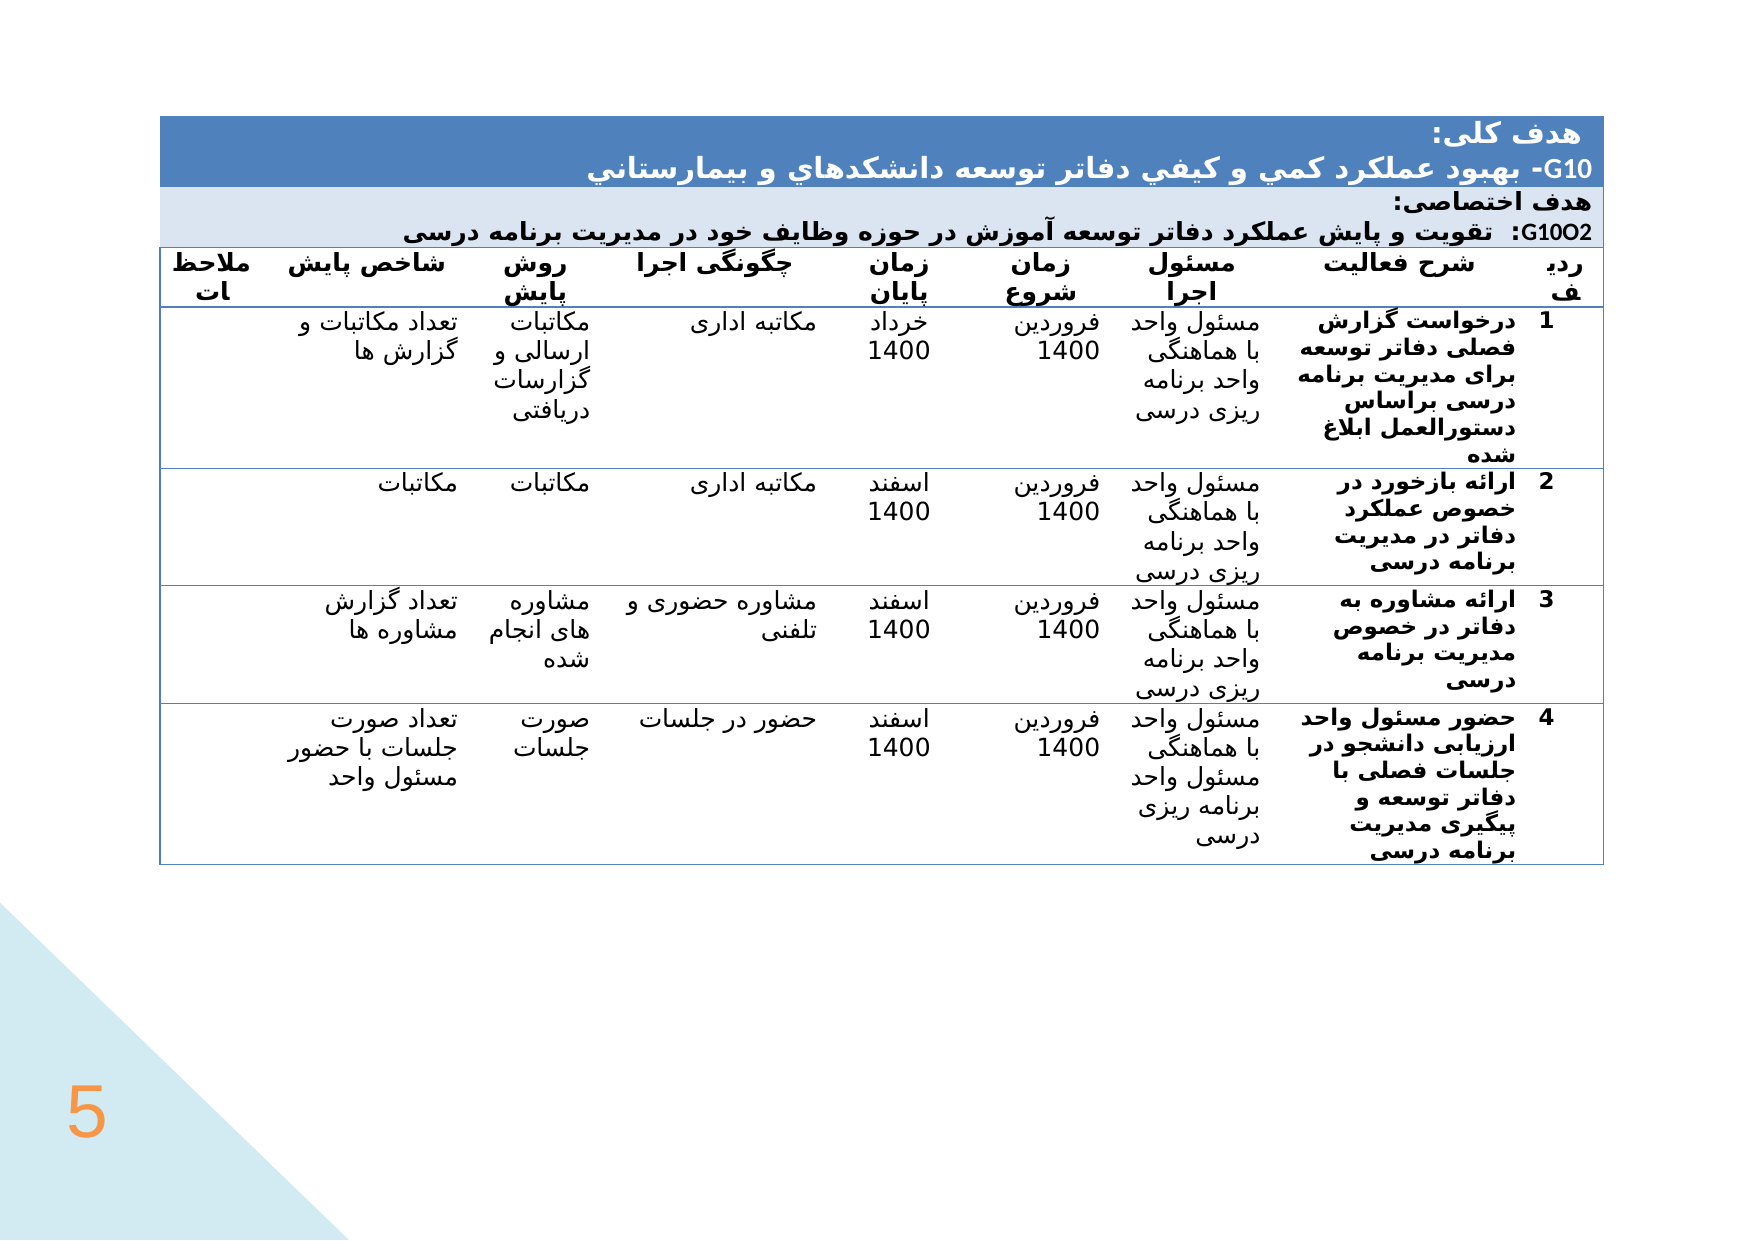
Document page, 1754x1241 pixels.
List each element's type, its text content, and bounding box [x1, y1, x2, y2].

table_cell مکاتبات [265, 469, 469, 585]
table_cell اسفند1400 [828, 586, 970, 703]
table_cell 1 [1527, 308, 1603, 467]
table_cell حضور در جلسات [601, 704, 828, 864]
table_cell هدف اختصاصی: G10O2: تقویت و پایش عملکرد دفاتر توسعه آموزش در حوزه وظایف خود در مدیریت برنامه درسی [160, 187, 1603, 247]
table_cell 2 [1527, 469, 1603, 585]
table_cell مکاتبه اداری [601, 308, 828, 467]
table_cell ملاحظات [161, 248, 264, 306]
table_cell ارائه مشاوره به دفاتر در خصوص مدیریت برنامه درسی [1271, 586, 1527, 703]
table_cell روش پایش [469, 248, 601, 306]
table_cell شرح فعالیت [1271, 248, 1527, 306]
table_cell مشاوره های انجام شده [469, 586, 601, 703]
table_cell فروردین1400 [970, 469, 1112, 585]
table_cell مشاوره حضوری و تلفنی [601, 586, 828, 703]
table_cell ارائه بازخورد در خصوص عملکرد دفاتر در مدیریت برنامه درسی [1271, 469, 1527, 585]
table_cell درخواست گزارش فصلی دفاتر توسعه برای مدیریت برنامه درسی براساس دستورالعمل ابلاغ شده [1271, 308, 1527, 467]
table_cell مسئول واحد با هماهنگی واحد برنامه ریزی درسی [1112, 308, 1271, 467]
table_cell صورت جلسات [469, 704, 601, 864]
table_cell تعداد گزارش مشاوره ها [265, 586, 469, 703]
table_cell 3 [1527, 586, 1603, 703]
table_cell [161, 308, 264, 467]
table_cell [161, 586, 264, 703]
table_header هدف کلی: G10- بهبود عملکرد کمي و کيفي دفاتر توسعه دانشکدهاي و بيمارستاني [160, 117, 1603, 186]
table_cell [161, 469, 264, 585]
table_cell مسئول واحد با هماهنگی واحد برنامه ریزی درسی [1112, 469, 1271, 585]
table_cell فروردین1400 [970, 308, 1112, 467]
table_cell اسفند1400 [828, 704, 970, 864]
table_cell مکاتبات ارسالی و گزارسات دریافتی [469, 308, 601, 467]
table_cell چگونگی اجرا [601, 248, 828, 306]
table_cell مسئول اجرا [1112, 248, 1271, 306]
table_cell زمان شروع [970, 248, 1112, 306]
table_cell خرداد 1400 [828, 308, 970, 467]
table_cell تعداد مکاتبات و گزارش ها [265, 308, 469, 467]
table_cell حضور مسئول واحد ارزیابی دانشجو در جلسات فصلی با دفاتر توسعه و پیگیری مدیریت برنامه درسی [1271, 704, 1527, 864]
table_cell مسئول واحد با هماهنگی واحد برنامه ریزی درسی [1112, 586, 1271, 703]
table_cell مسئول واحد با هماهنگی مسئول واحد برنامه ریزی درسی [1112, 704, 1271, 864]
table_cell ردیف [1527, 248, 1603, 306]
table_cell شاخص پایش [265, 248, 469, 306]
table_cell تعداد صورت جلسات با حضور مسئول واحد [265, 704, 469, 864]
table_cell فروردین1400 [970, 586, 1112, 703]
table_cell فروردین1400 [970, 704, 1112, 864]
table_cell اسفند1400 [828, 469, 970, 585]
table_cell 4 [1527, 704, 1603, 864]
table_cell [161, 704, 264, 864]
table_cell مکاتبه اداری [601, 469, 828, 585]
table_cell مکاتبات [469, 469, 601, 585]
table_cell زمان پایان [828, 248, 970, 306]
